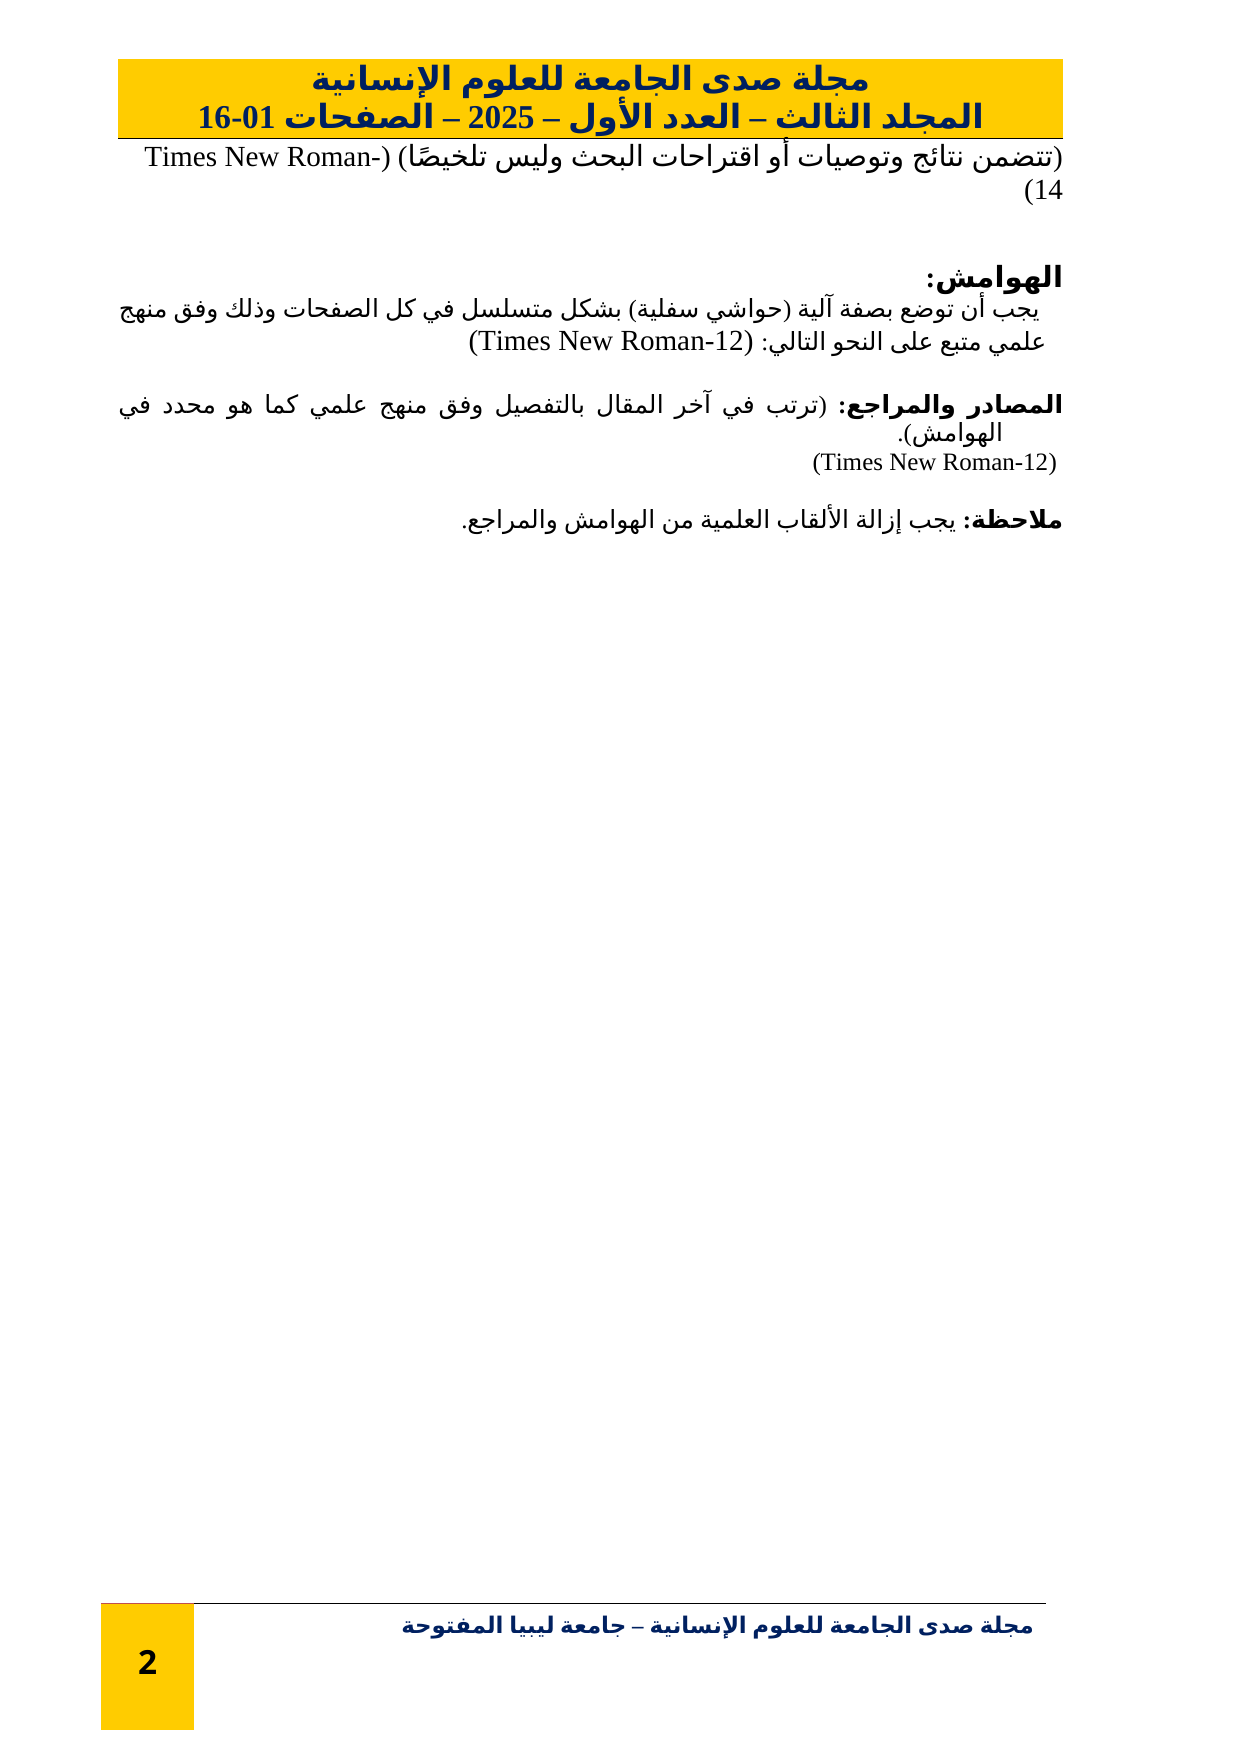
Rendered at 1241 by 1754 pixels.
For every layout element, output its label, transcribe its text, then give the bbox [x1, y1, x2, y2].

text ملاحظة: يجب إزالة الألقاب العلمية من الهوامش والمراجع. [118, 505, 1063, 533]
text (Times New Roman-12) [118, 447, 1063, 476]
text (تتضمن نتائج وتوصيات أو اقتراحات البحث وليس تلخيصًا) (Times New Roman-14) [118, 139, 1063, 206]
text الهوامش: [118, 260, 1063, 294]
text يجب أن توضع بصفة آلية (حواشي سفلية) بشكل متسلسل في كل الصفحات وذلك وفق منهج علمي متبع على النحو التالي: (Times New Roman-12) [118, 294, 1046, 356]
text المصادر والمراجع: (ترتب في آخر المقال بالتفصيل وفق منهج علمي كما هو محدد في الهوامش). [118, 390, 1063, 447]
